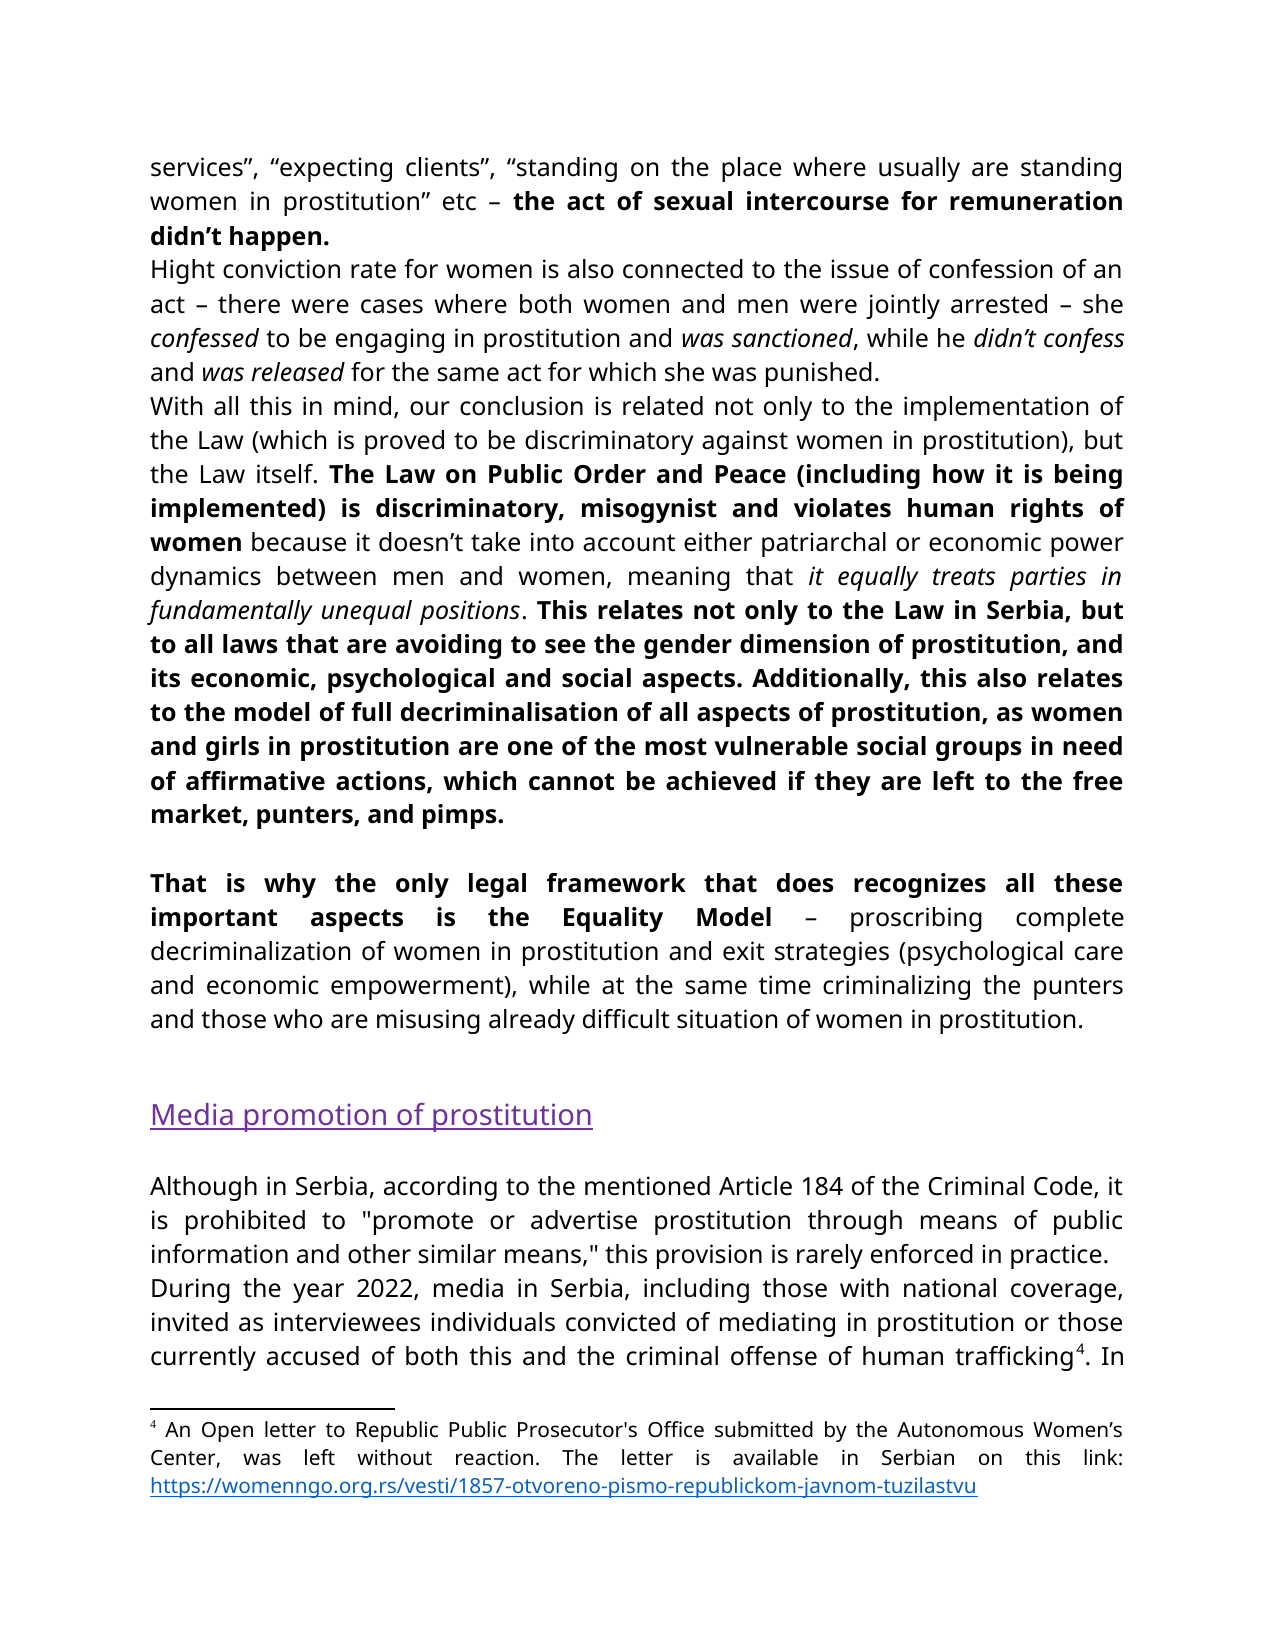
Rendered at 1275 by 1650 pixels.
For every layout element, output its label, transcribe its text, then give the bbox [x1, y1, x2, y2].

text With all this in mind, our conclusion is related not only to the implementation of the Law (which is proved to be discriminatory against women in prostitution), but the Law itself. The Law on Public Order and Peace (including how it is being implemented) is discriminatory, misogynist and violates human rights of women because it doesn’t take into account either patriarchal or economic power dynamics between men and women, meaning that it equally treats parties in fundamentally unequal positions. This relates not only to the Law in Serbia, but to all laws that are avoiding to see the gender dimension of prostitution, and its economic, psychological and social aspects. Additionally, this also relates to the model of full decriminalisation of all aspects of prostitution, as women and girls in prostitution are one of the most vulnerable social groups in need of affirmative actions, which cannot be achieved if they are left to the free market, punters, and pimps. [150, 388, 1125, 831]
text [150, 1271, 1125, 1373]
text Although in Serbia, according to the mentioned Article 184 of the Criminal Code, it is prohibited to "promote or advertise prostitution through means of public information and other similar means," this provision is rarely enforced in practice. [150, 1168, 1125, 1271]
subtitle Media promotion of prostitution [150, 1095, 1125, 1134]
text Hight conviction rate for women is also connected to the issue of confession of an act – there were cases where both women and men were jointly arrested – she confessed to be engaging in prostitution and was sanctioned, while he didn’t confess and was released for the same act for which she was punished. [150, 252, 1125, 388]
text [150, 150, 1125, 252]
text That is why the only legal framework that does recognizes all these important aspects is the Equality Model – proscribing complete decriminalization of women in prostitution and exit strategies (psychological care and economic empowerment), while at the same time criminalizing the punters and those who are misusing already difficult situation of women in prostitution. [150, 865, 1125, 1036]
